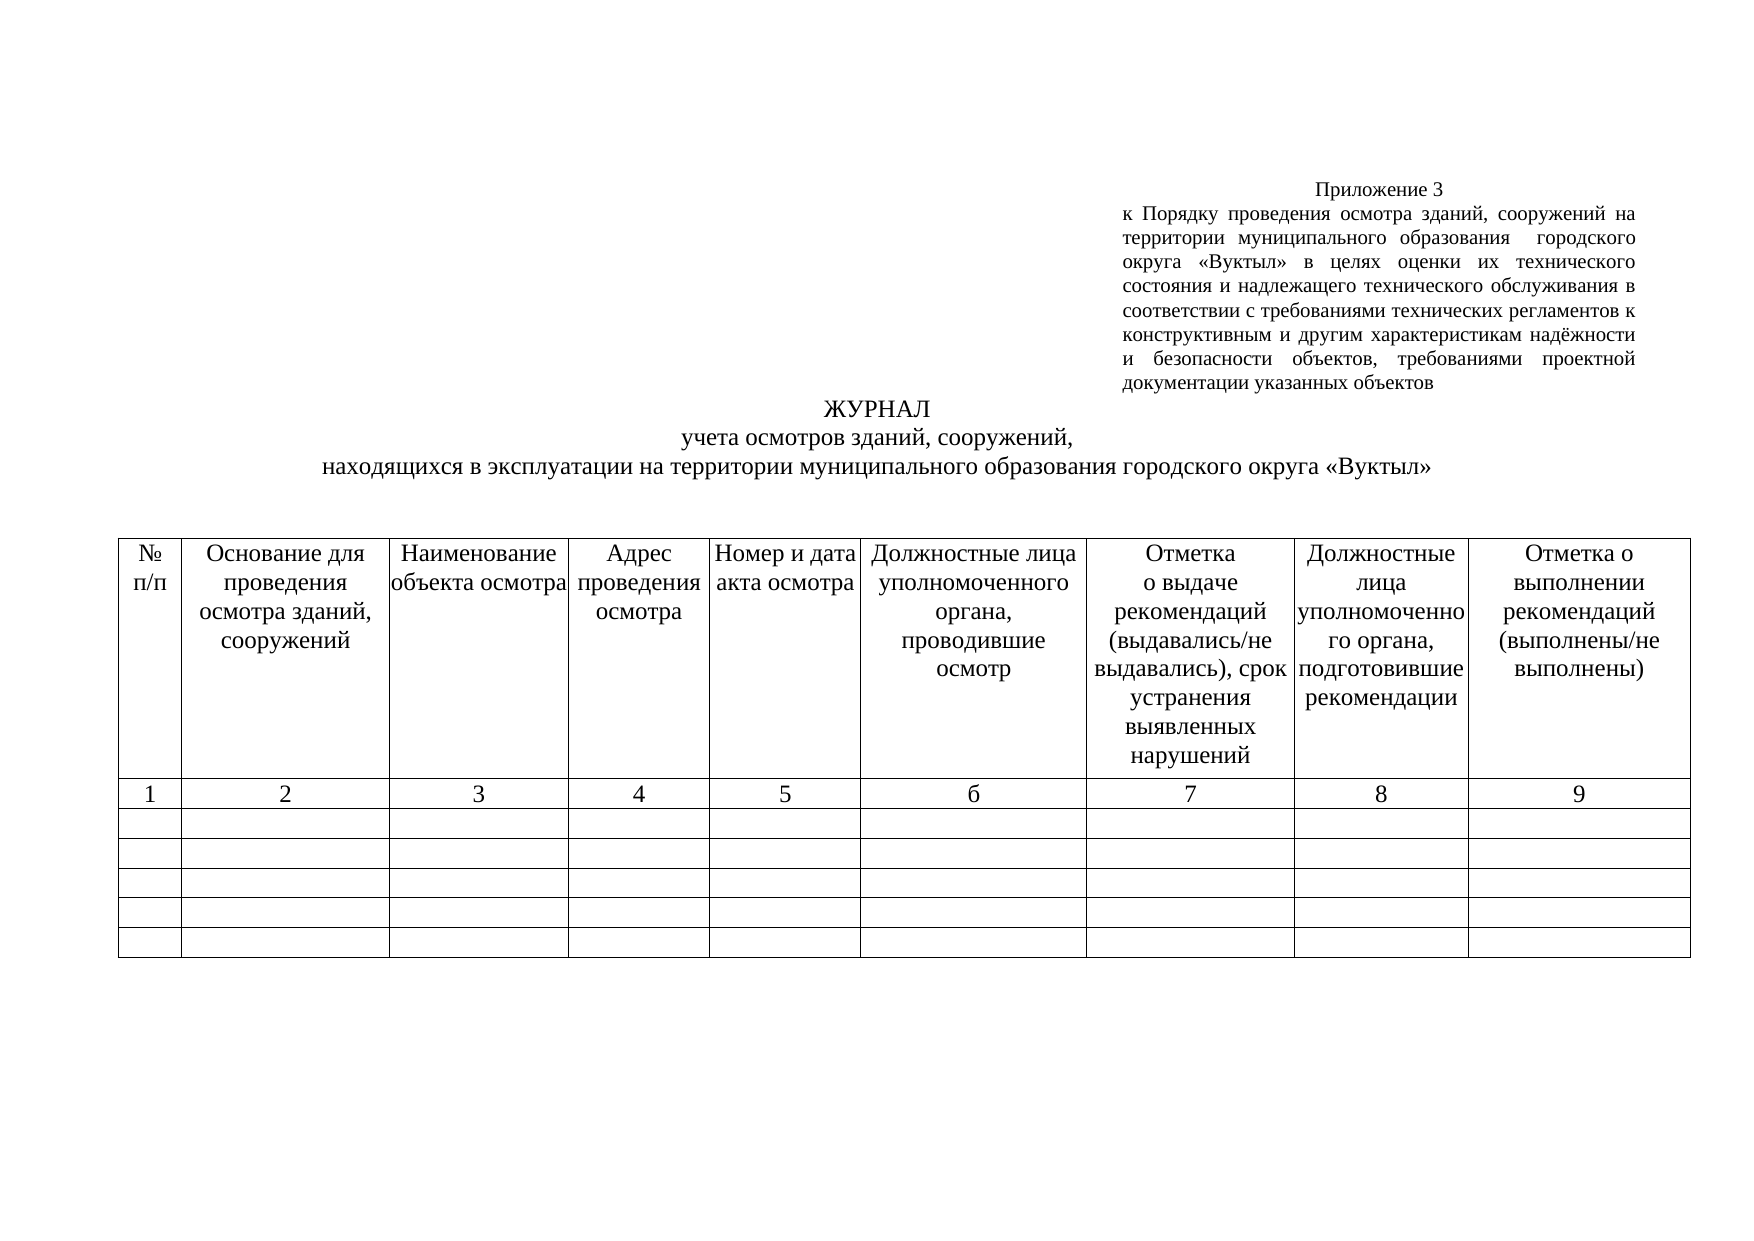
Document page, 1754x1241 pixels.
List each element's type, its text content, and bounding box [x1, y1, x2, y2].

table_header Наименование объекта осмотра [390, 539, 568, 778]
table_cell [1469, 928, 1690, 957]
text ЖУРНАЛ [118, 394, 1636, 422]
text Приложение 3 [1122, 177, 1636, 201]
table_cell [1087, 839, 1294, 867]
table_cell 2 [182, 779, 389, 808]
table_cell [1087, 928, 1294, 957]
table_header Должностные лица уполномоченного органа, подготовившие рекомендации [1295, 539, 1468, 778]
table_cell [1295, 928, 1468, 957]
table_cell [569, 928, 709, 957]
table_cell [182, 869, 389, 897]
table_cell 4 [569, 779, 709, 808]
table_cell [861, 869, 1086, 897]
table_cell [119, 898, 181, 927]
table_header Отметка о выполнении рекомендаций (выполнены/не выполнены) [1469, 539, 1690, 778]
table_cell [569, 839, 709, 867]
table_cell [710, 869, 860, 897]
table_cell [390, 809, 568, 838]
table_header Основание для проведения осмотра зданий, сооружений [182, 539, 389, 778]
table_cell 1 [119, 779, 181, 808]
table_header Номер и дата акта осмотра [710, 539, 860, 778]
table_header № п/п [119, 539, 181, 778]
text находящихся в эксплуатации на территории муниципального образования городского округа «Вуктыл» [118, 451, 1636, 480]
table_cell [1087, 898, 1294, 927]
table_cell [710, 809, 860, 838]
table_header Должностные лица уполномоченного органа, проводившие осмотр [861, 539, 1086, 778]
table_cell 3 [390, 779, 568, 808]
table_cell [861, 809, 1086, 838]
table_cell [861, 928, 1086, 957]
table_cell [1087, 869, 1294, 897]
table_cell [119, 869, 181, 897]
table_cell [1469, 869, 1690, 897]
table_header Отметка о выдаче рекомендаций (выдавались/не выдавались), срок устранения выявленных нарушений [1087, 539, 1294, 778]
table_cell [710, 839, 860, 867]
text учета осмотров зданий, сооружений, [118, 422, 1636, 451]
table_cell 9 [1469, 779, 1690, 808]
table_cell [569, 809, 709, 838]
table_cell [710, 898, 860, 927]
table_cell [119, 839, 181, 867]
table_cell б [861, 779, 1086, 808]
table_cell [1295, 809, 1468, 838]
table_cell [1469, 898, 1690, 927]
table_cell [569, 869, 709, 897]
table_cell 7 [1087, 779, 1294, 808]
text к Порядку проведения осмотра зданий, сооружений на территории муниципального образования городского округа «Вуктыл» в целях оценки их технического состояния и надлежащего технического обслуживания в соответствии с требованиями технических регламентов к конструктивным и другим характеристикам надёжности и безопасности объектов, требованиями проектной документации указанных объектов [1122, 201, 1636, 394]
table_cell [390, 869, 568, 897]
table_cell [182, 839, 389, 867]
table_cell [390, 898, 568, 927]
table_cell [1295, 898, 1468, 927]
table_cell [390, 928, 568, 957]
table_cell [1295, 839, 1468, 867]
table_cell [1469, 809, 1690, 838]
table_cell [861, 839, 1086, 867]
table_cell [710, 928, 860, 957]
table_cell 8 [1295, 779, 1468, 808]
table_header Адрес проведения осмотра [569, 539, 709, 778]
table_cell [1087, 809, 1294, 838]
table_cell [1469, 839, 1690, 867]
table_cell [861, 898, 1086, 927]
table_cell [569, 898, 709, 927]
table_cell 5 [710, 779, 860, 808]
table_cell [1295, 869, 1468, 897]
table_cell [182, 898, 389, 927]
table_cell [390, 839, 568, 867]
table_cell [119, 809, 181, 838]
table_cell [182, 928, 389, 957]
table_cell [182, 809, 389, 838]
table_cell [119, 928, 181, 957]
